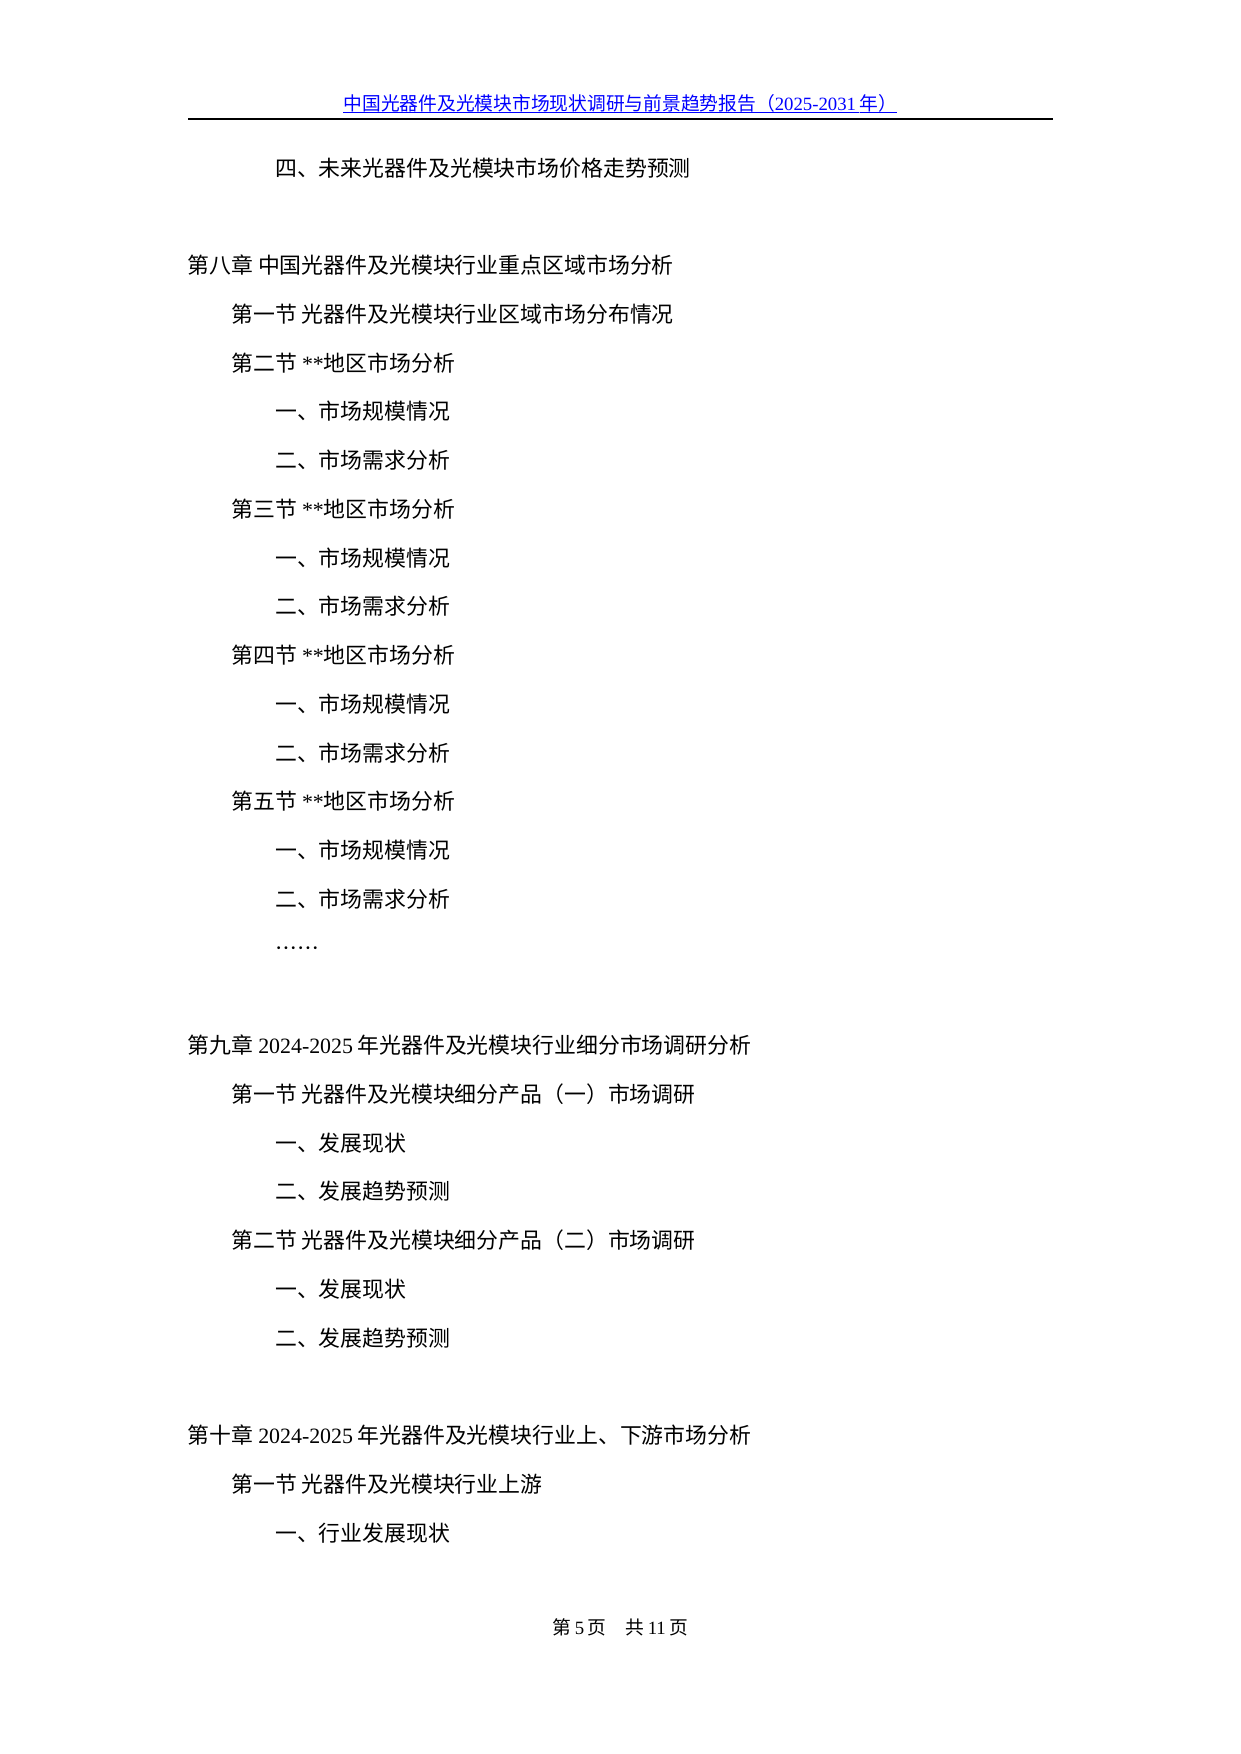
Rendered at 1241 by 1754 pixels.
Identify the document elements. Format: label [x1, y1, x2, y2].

text [187, 150, 1053, 1548]
